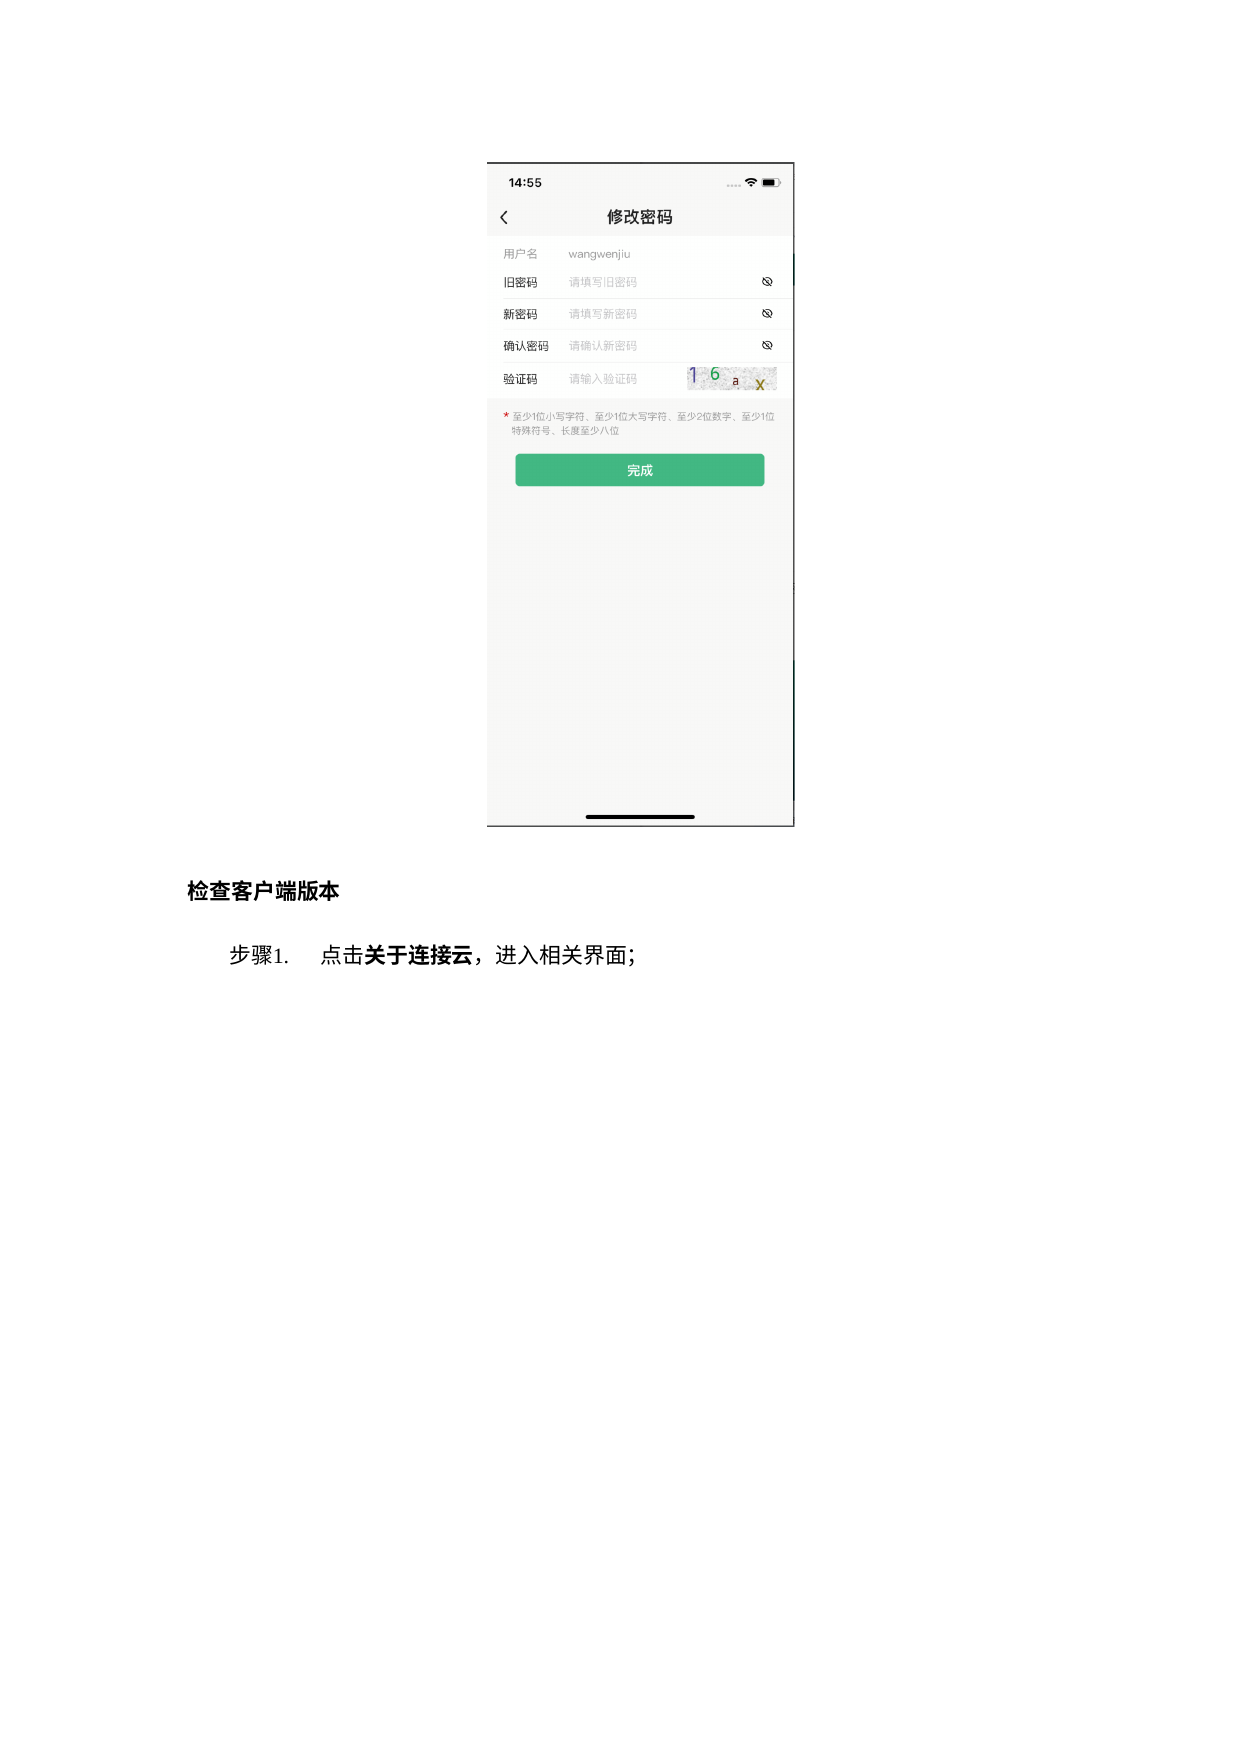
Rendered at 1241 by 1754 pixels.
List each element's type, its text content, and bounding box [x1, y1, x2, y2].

text 检查客户端版本 [187, 873, 1053, 906]
picture [487, 162, 795, 827]
list 点击关于连接云，进入相关界面； [229, 938, 1053, 970]
